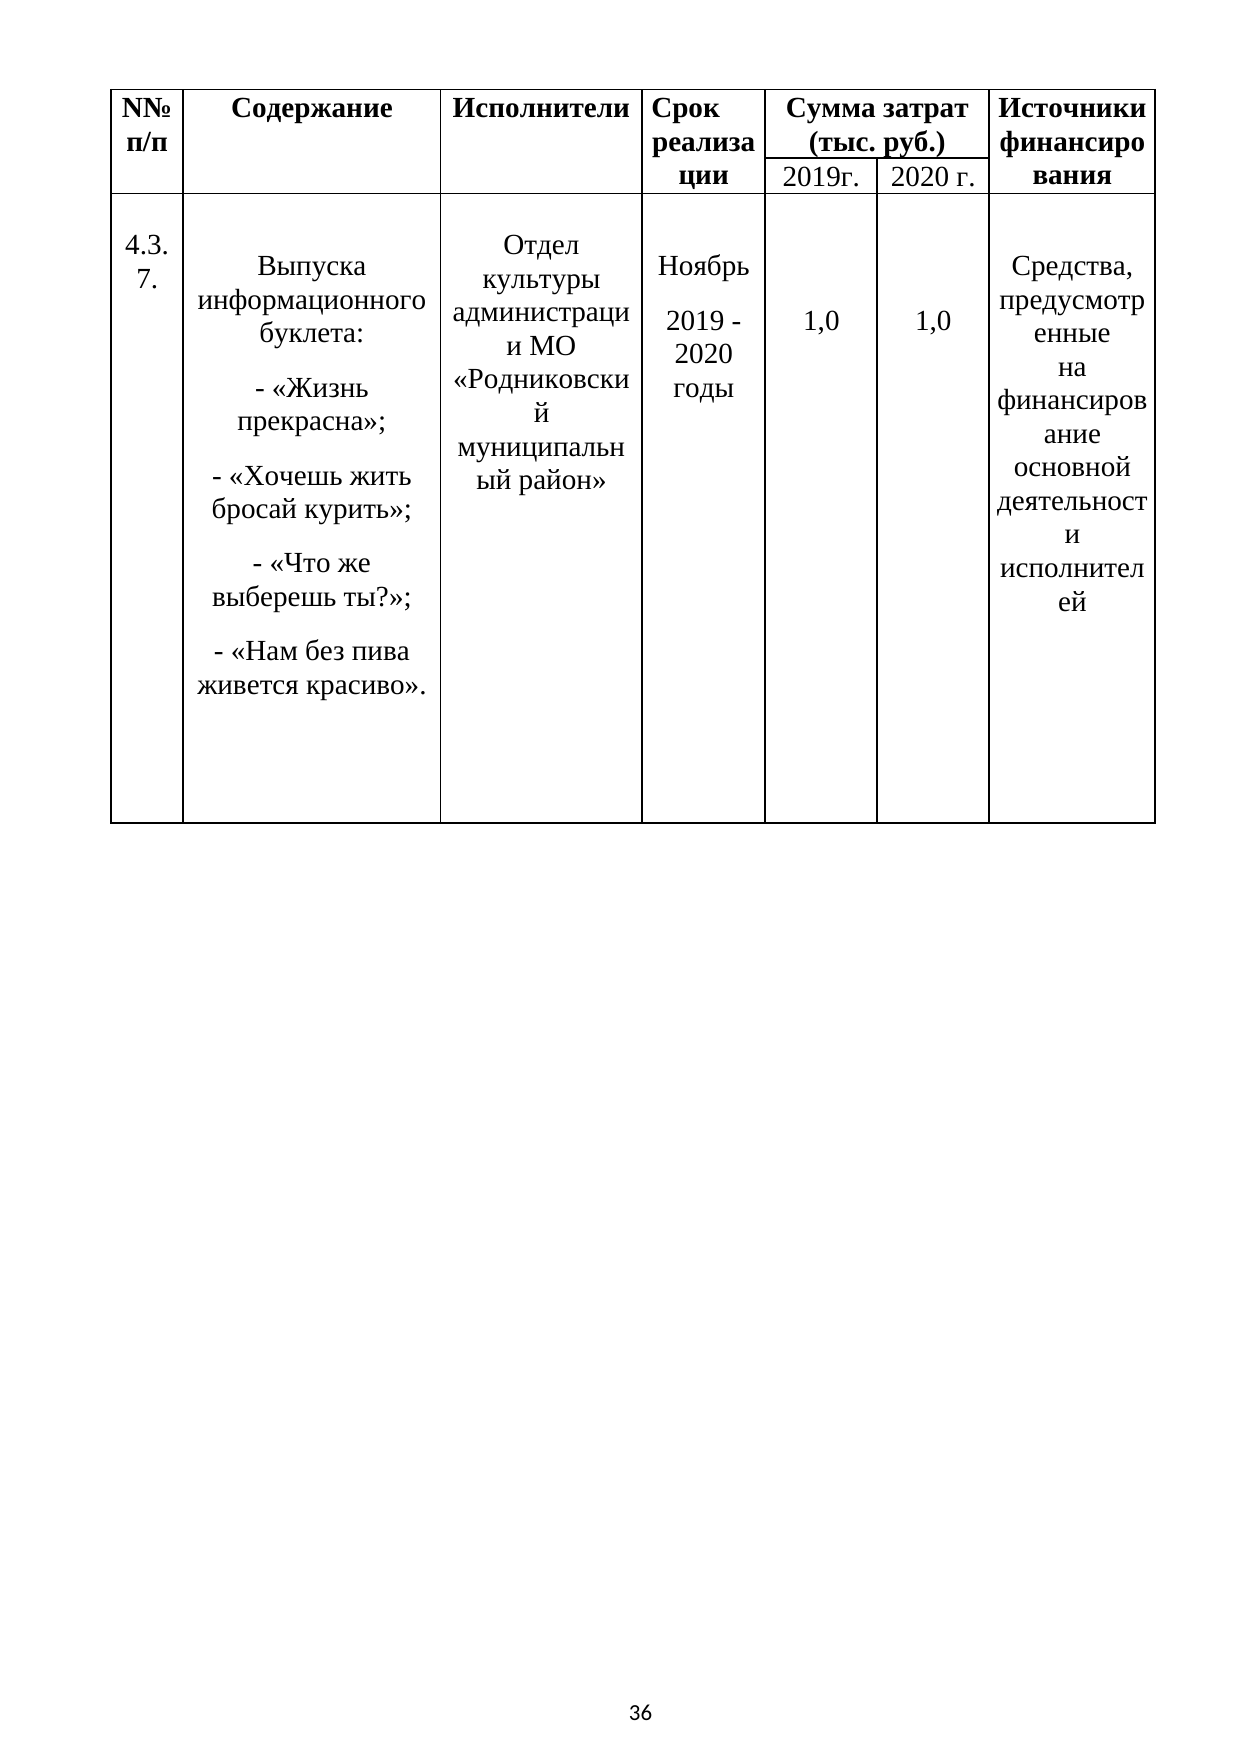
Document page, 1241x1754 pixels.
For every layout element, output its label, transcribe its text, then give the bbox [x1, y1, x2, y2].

table_header Содержание [184, 90, 440, 192]
table_cell 2020 г. [878, 159, 988, 192]
table_cell 1,0 [766, 194, 876, 822]
table_header N№ п/п [112, 90, 182, 192]
table_cell Ноябрь 2019 - 2020 годы [643, 194, 764, 822]
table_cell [441, 194, 641, 822]
table_header Исполнители [441, 90, 641, 192]
table_header Источники финансирования [990, 90, 1154, 192]
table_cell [990, 194, 1154, 822]
table_header Срок реализации [643, 90, 764, 192]
table_cell 4.3.7. [112, 194, 182, 822]
table_header Сумма затрат (тыс. руб.) [766, 90, 988, 157]
table_cell 1,0 [878, 194, 988, 822]
table_cell 2019г. [766, 159, 876, 192]
table_cell Выпуска информационного буклета: - «Жизнь прекрасна»; - «Хочешь жить бросай курить»; - «Что же выберешь ты?»; - «Нам без пива живется красиво». [184, 194, 440, 822]
